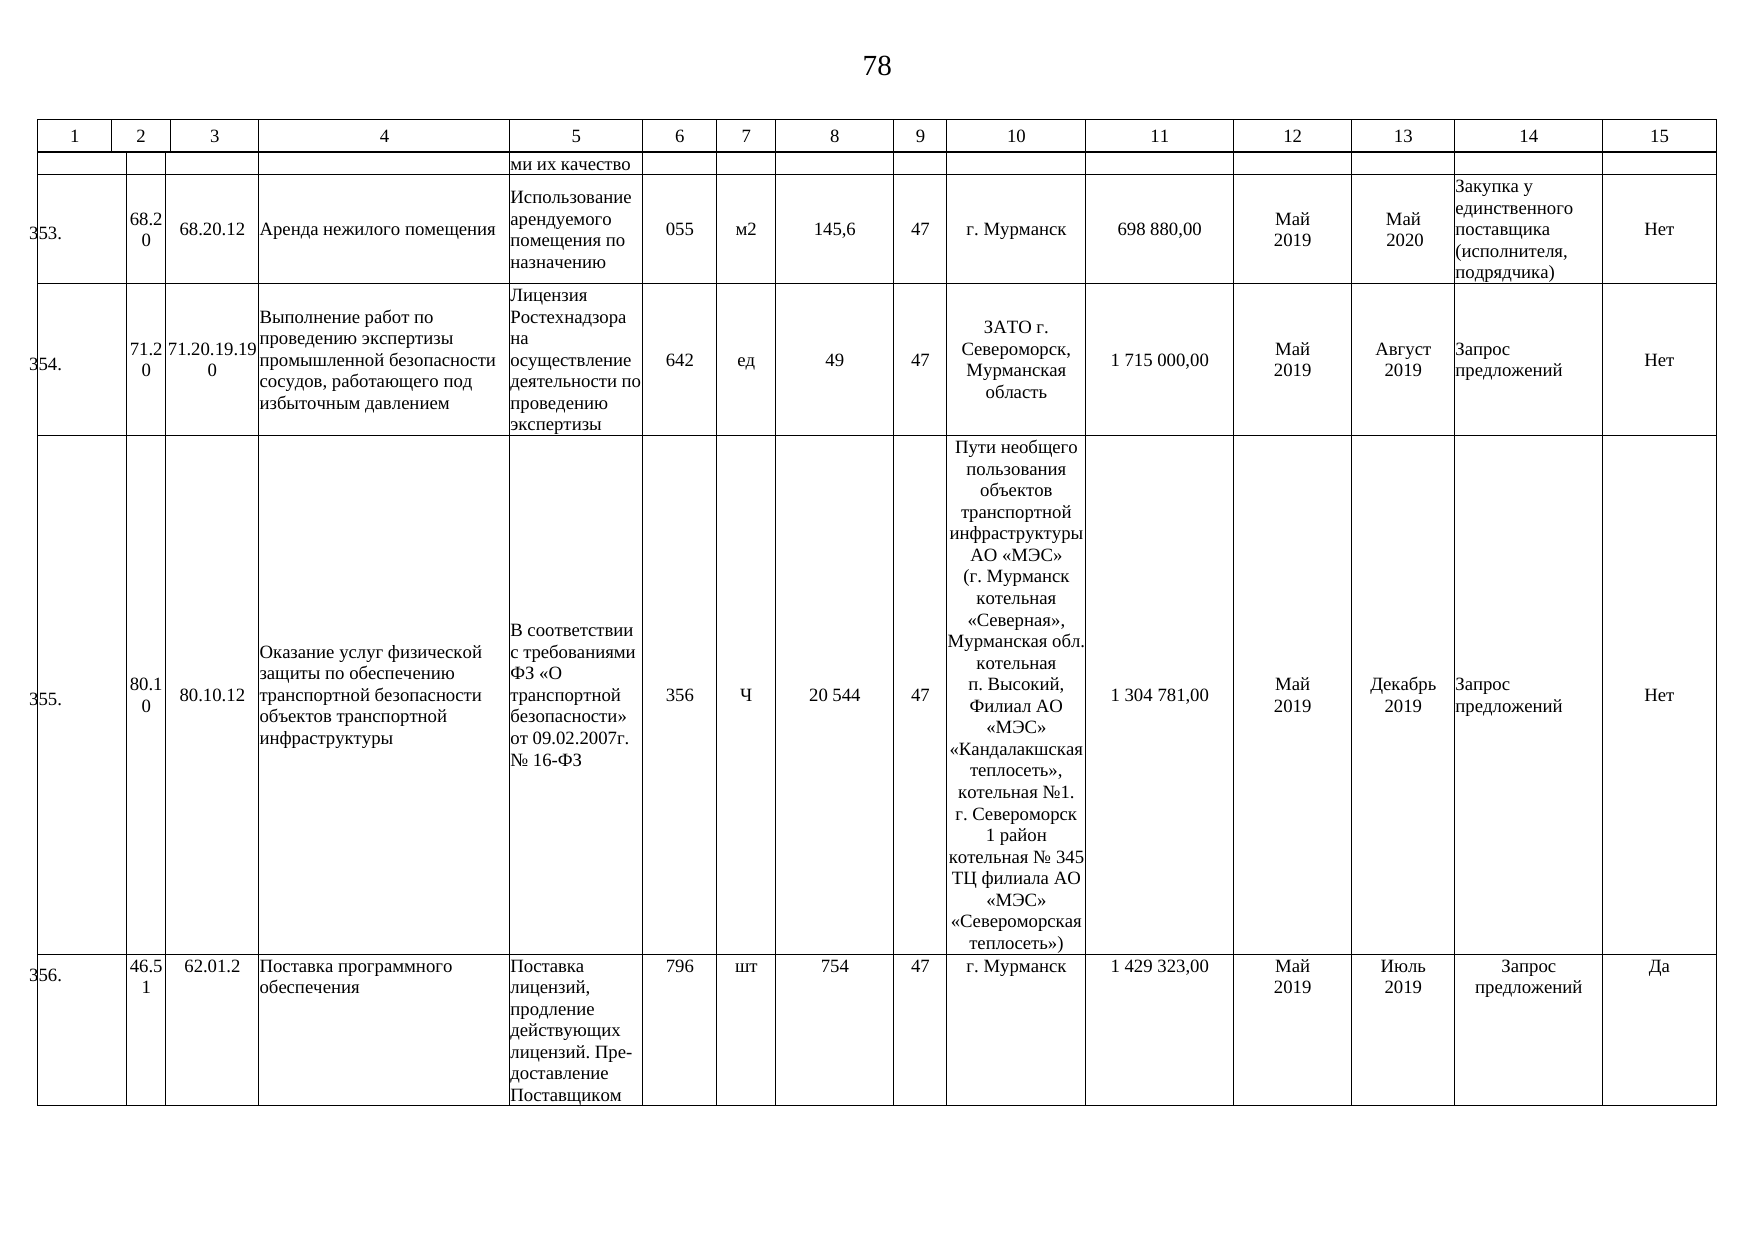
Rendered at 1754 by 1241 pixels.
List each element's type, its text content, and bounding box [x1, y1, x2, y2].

table_header 2 [112, 120, 170, 151]
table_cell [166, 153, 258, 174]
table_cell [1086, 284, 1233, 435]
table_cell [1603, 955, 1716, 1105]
table_header 13 [1352, 120, 1454, 151]
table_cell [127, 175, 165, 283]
table_header 9 [894, 120, 946, 151]
table_header 7 [717, 120, 775, 151]
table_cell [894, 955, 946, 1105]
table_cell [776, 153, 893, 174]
table_header 10 [947, 120, 1085, 151]
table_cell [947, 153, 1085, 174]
table_header 5 [510, 120, 642, 151]
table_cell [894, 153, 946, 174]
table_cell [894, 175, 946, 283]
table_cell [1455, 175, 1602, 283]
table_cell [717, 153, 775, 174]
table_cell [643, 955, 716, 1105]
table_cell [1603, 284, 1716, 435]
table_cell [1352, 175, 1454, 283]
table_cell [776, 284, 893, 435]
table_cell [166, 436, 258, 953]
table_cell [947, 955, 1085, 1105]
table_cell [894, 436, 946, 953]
table_header 11 [1086, 120, 1233, 151]
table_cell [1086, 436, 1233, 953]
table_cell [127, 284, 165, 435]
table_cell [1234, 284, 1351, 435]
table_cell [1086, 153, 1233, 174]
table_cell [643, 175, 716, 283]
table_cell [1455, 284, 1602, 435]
table_header 3 [171, 120, 258, 151]
table_header 1 [38, 120, 111, 151]
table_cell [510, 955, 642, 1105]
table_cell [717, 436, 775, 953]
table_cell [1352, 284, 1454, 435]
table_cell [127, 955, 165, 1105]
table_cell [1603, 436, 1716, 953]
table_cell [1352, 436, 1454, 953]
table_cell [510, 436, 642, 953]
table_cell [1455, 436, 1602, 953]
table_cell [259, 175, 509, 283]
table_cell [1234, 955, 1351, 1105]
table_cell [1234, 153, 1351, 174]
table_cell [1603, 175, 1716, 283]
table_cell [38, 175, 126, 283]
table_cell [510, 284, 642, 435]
table_header 6 [643, 120, 716, 151]
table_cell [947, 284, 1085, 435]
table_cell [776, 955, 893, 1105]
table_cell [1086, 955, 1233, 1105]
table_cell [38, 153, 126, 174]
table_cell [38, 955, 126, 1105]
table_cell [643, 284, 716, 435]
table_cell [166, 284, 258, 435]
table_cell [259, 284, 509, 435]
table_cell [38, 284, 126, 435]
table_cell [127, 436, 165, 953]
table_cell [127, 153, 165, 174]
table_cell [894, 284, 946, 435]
table_header 12 [1234, 120, 1351, 151]
table_header 15 [1603, 120, 1716, 151]
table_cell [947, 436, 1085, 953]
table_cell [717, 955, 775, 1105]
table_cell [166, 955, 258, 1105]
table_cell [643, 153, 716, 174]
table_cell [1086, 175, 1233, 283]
table_header 8 [776, 120, 893, 151]
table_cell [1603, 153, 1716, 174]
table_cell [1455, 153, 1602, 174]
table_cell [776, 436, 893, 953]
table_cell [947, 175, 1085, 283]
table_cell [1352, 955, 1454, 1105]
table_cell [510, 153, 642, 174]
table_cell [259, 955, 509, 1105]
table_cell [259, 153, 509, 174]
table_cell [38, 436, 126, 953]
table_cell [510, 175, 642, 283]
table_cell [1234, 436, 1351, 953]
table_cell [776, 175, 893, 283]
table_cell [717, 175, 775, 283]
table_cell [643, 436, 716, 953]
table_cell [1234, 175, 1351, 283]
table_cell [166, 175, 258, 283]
table_header 14 [1455, 120, 1602, 151]
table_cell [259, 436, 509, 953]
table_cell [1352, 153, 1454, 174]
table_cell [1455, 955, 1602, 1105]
table_header 4 [259, 120, 509, 151]
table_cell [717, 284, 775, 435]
